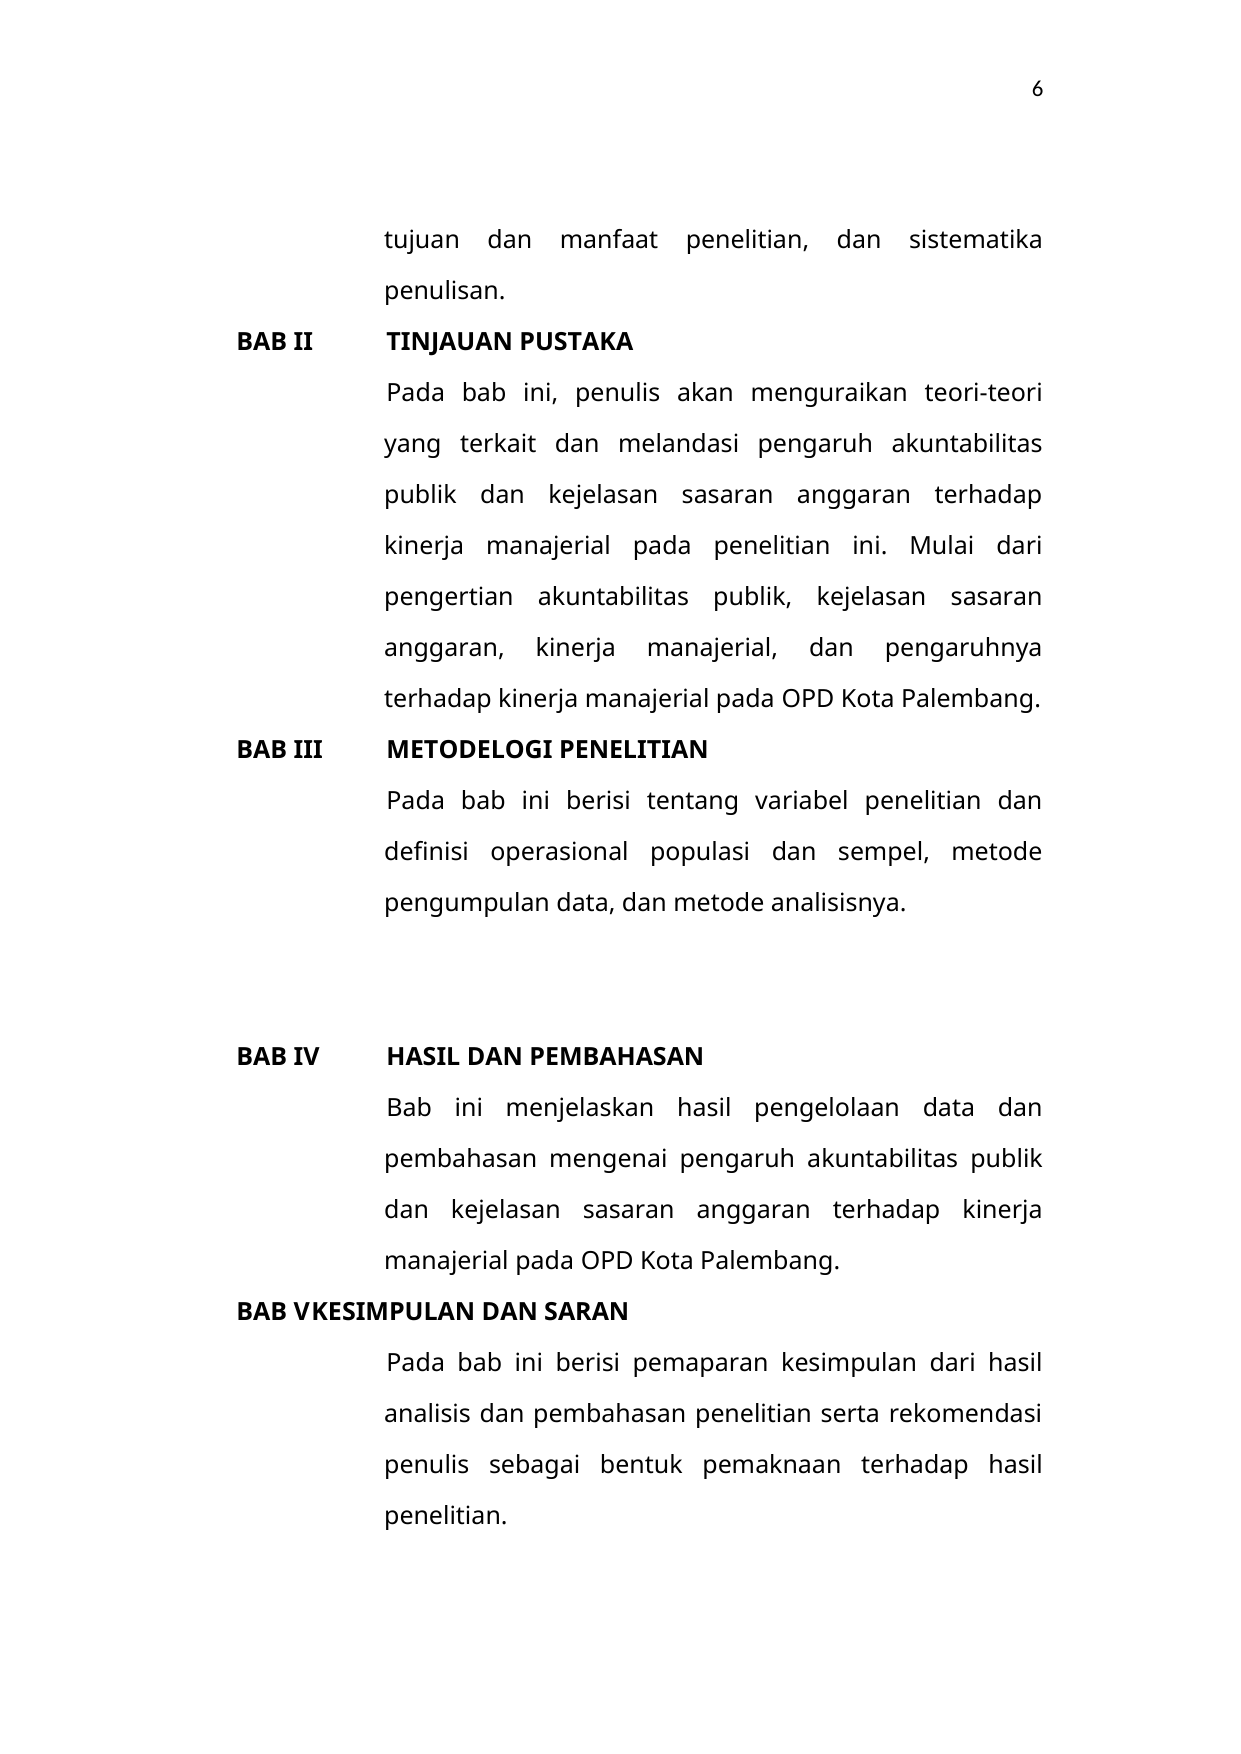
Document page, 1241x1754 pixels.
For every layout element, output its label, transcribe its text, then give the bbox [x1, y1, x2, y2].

text Bab ini menjelaskan hasil pengelolaan data dan pembahasan mengenai pengaruh akuntabilitas publik dan kejelasan sasaran anggaran terhadap kinerja manajerial pada OPD Kota Palembang. [236, 1089, 1043, 1276]
text BAB V KESIMPULAN DAN SARAN [236, 1293, 1043, 1327]
text Pada bab ini, penulis akan menguraikan teori-teori yang terkait dan melandasi pengaruh akuntabilitas publik dan kejelasan sasaran anggaran terhadap kinerja manajerial pada penelitian ini. Mulai dari pengertian akuntabilitas publik, kejelasan sasaran anggaran, kinerja manajerial, dan pengaruhnya terhadap kinerja manajerial pada OPD Kota Palembang. [236, 375, 1043, 715]
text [236, 222, 1043, 307]
text Pada bab ini berisi pemaparan kesimpulan dari hasil analisis dan pembahasan penelitian serta rekomendasi penulis sebagai bentuk pemaknaan terhadap hasil penelitian. [236, 1344, 1043, 1532]
text Pada bab ini berisi tentang variabel penelitian dan definisi operasional populasi dan sempel, metode pengumpulan data, dan metode analisisnya. [384, 783, 1043, 919]
text BAB III METODELOGI PENELITIAN [236, 732, 1043, 766]
text BAB II TINJAUAN PUSTAKA [236, 324, 1043, 358]
text BAB IV HASIL DAN PEMBAHASAN [236, 1038, 1043, 1072]
